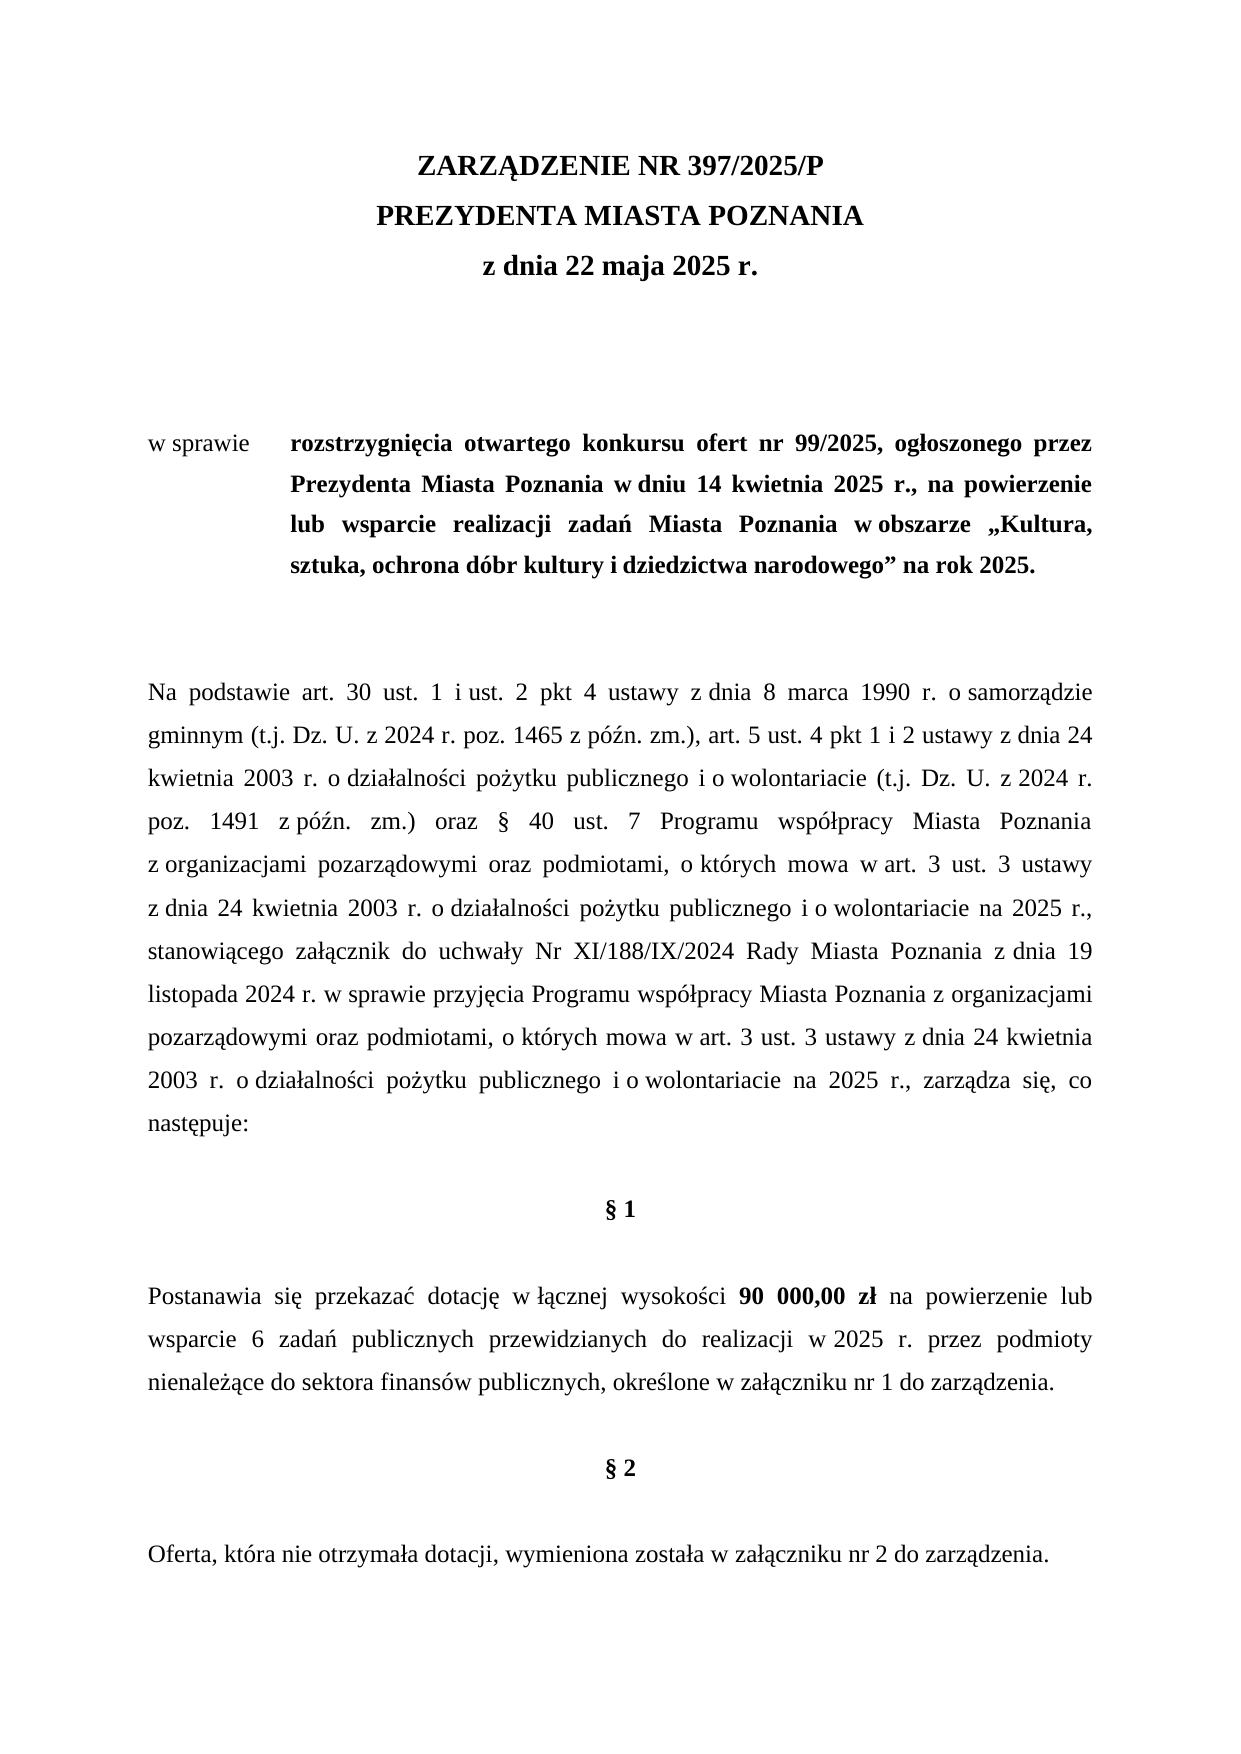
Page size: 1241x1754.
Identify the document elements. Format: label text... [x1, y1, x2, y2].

text Postanawia się przekazać dotację w łącznej wysokości 90 000,00 zł na powierzenie lub wsparcie 6 zadań publicznych przewidzianych do realizacji w 2025 r. przez podmioty nienależące do sektora finansów publicznych, określone w załączniku nr 1 do zarządzenia. [148, 1281, 1093, 1396]
subtitle ZARZĄDZENIE NR [148, 148, 1093, 181]
text Na podstawie art. 30 ust. 1 i ust. 2 pkt 4 ustawy z dnia 8 marca 1990 r. o samorządzie gminnym (t.j. Dz. U. z 2024 r. poz. 1465 z późn. zm.), art. 5 ust. 4 pkt 1 i 2 ustawy z dnia 24 kwietnia 2003 r. o działalności pożytku publicznego i o wolontariacie (t.j. Dz. U. z 2024 r. poz. 1491 z późn. zm.) oraz § 40 ust. 7 Programu współpracy Miasta Poznania z organizacjami pozarządowymi oraz podmiotami, o których mowa w art. 3 ust. 3 ustawy z dnia 24 kwietnia 2003 r. o działalności pożytku publicznego i o wolontariacie na 2025 r., stanowiącego załącznik do uchwały Nr XI/188/IX/2024 Rady Miasta Poznania z dnia 19 listopada 2024 r. w sprawie przyjęcia Programu współpracy Miasta Poznania z organizacjami pozarządowymi oraz podmiotami, o których mowa w art. 3 ust. 3 ustawy z dnia 24 kwietnia 2003 r. o działalności pożytku publicznego i o wolontariacie na 2025 r., zarządza się, co następuje: [148, 677, 1093, 1137]
text z dnia 22 maja 2025 r. [148, 248, 1093, 282]
subtitle PREZYDENTA MIASTA POZNANIA [148, 198, 1093, 231]
text § 1 [148, 1194, 1093, 1223]
table_header rozstrzygnięcia otwartego konkursu ofert nr 99/2025, ogłoszonego przez Prezydenta Miasta Poznania w dniu 14 kwietnia 2025 r., na powierzenie lub wsparcie realizacji zadań Miasta Poznania w obszarze „Kultura, sztuka, ochrona dóbr kultury i dziedzictwa narodowego” na rok 2025. [279, 428, 1104, 591]
table_header w sprawie [136, 428, 279, 591]
text Oferta, która nie otrzymała dotacji, wymieniona została w załączniku nr 2 do zarządzenia. [148, 1539, 1093, 1568]
text § 2 [148, 1453, 1093, 1482]
